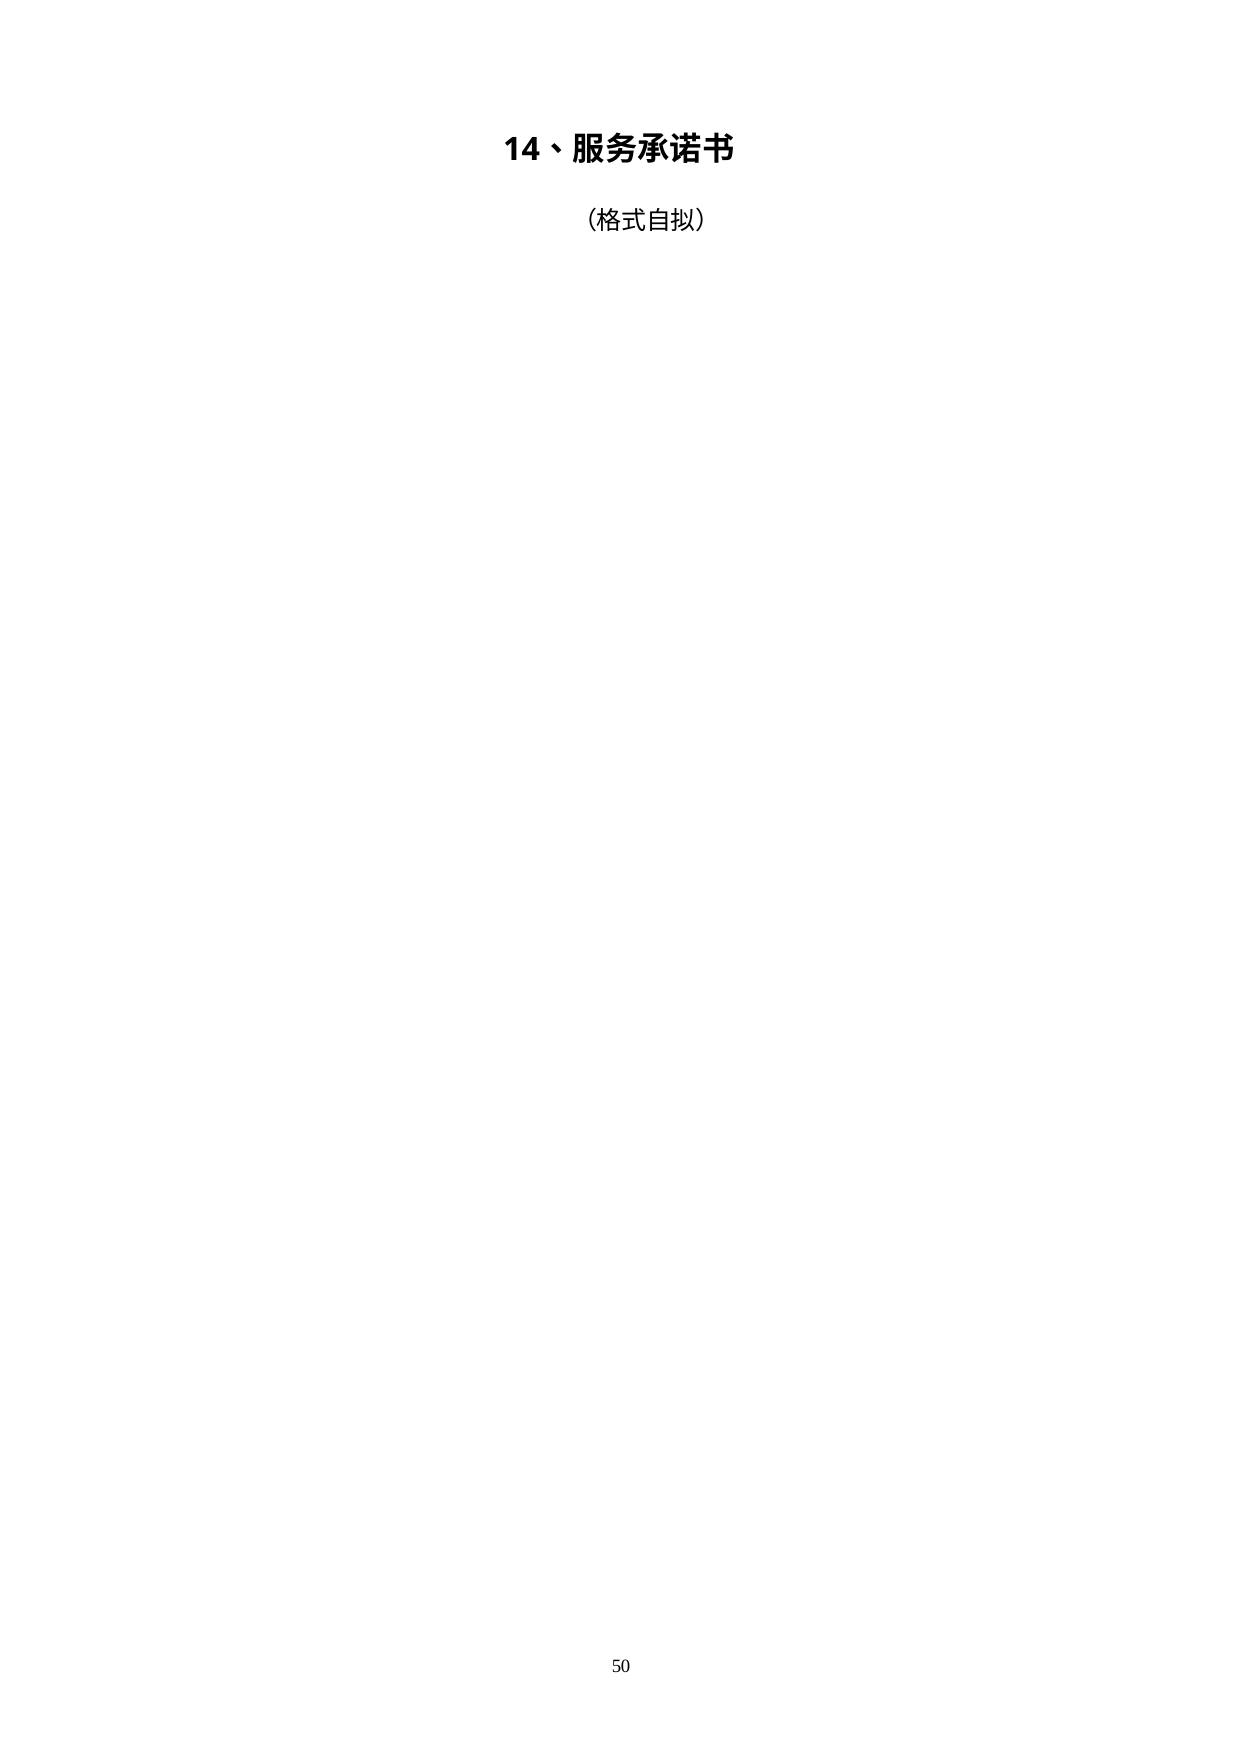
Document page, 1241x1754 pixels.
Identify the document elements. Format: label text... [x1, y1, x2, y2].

text 14、服务承诺书 [503, 128, 1122, 168]
text （格式自拟） [572, 205, 1122, 236]
